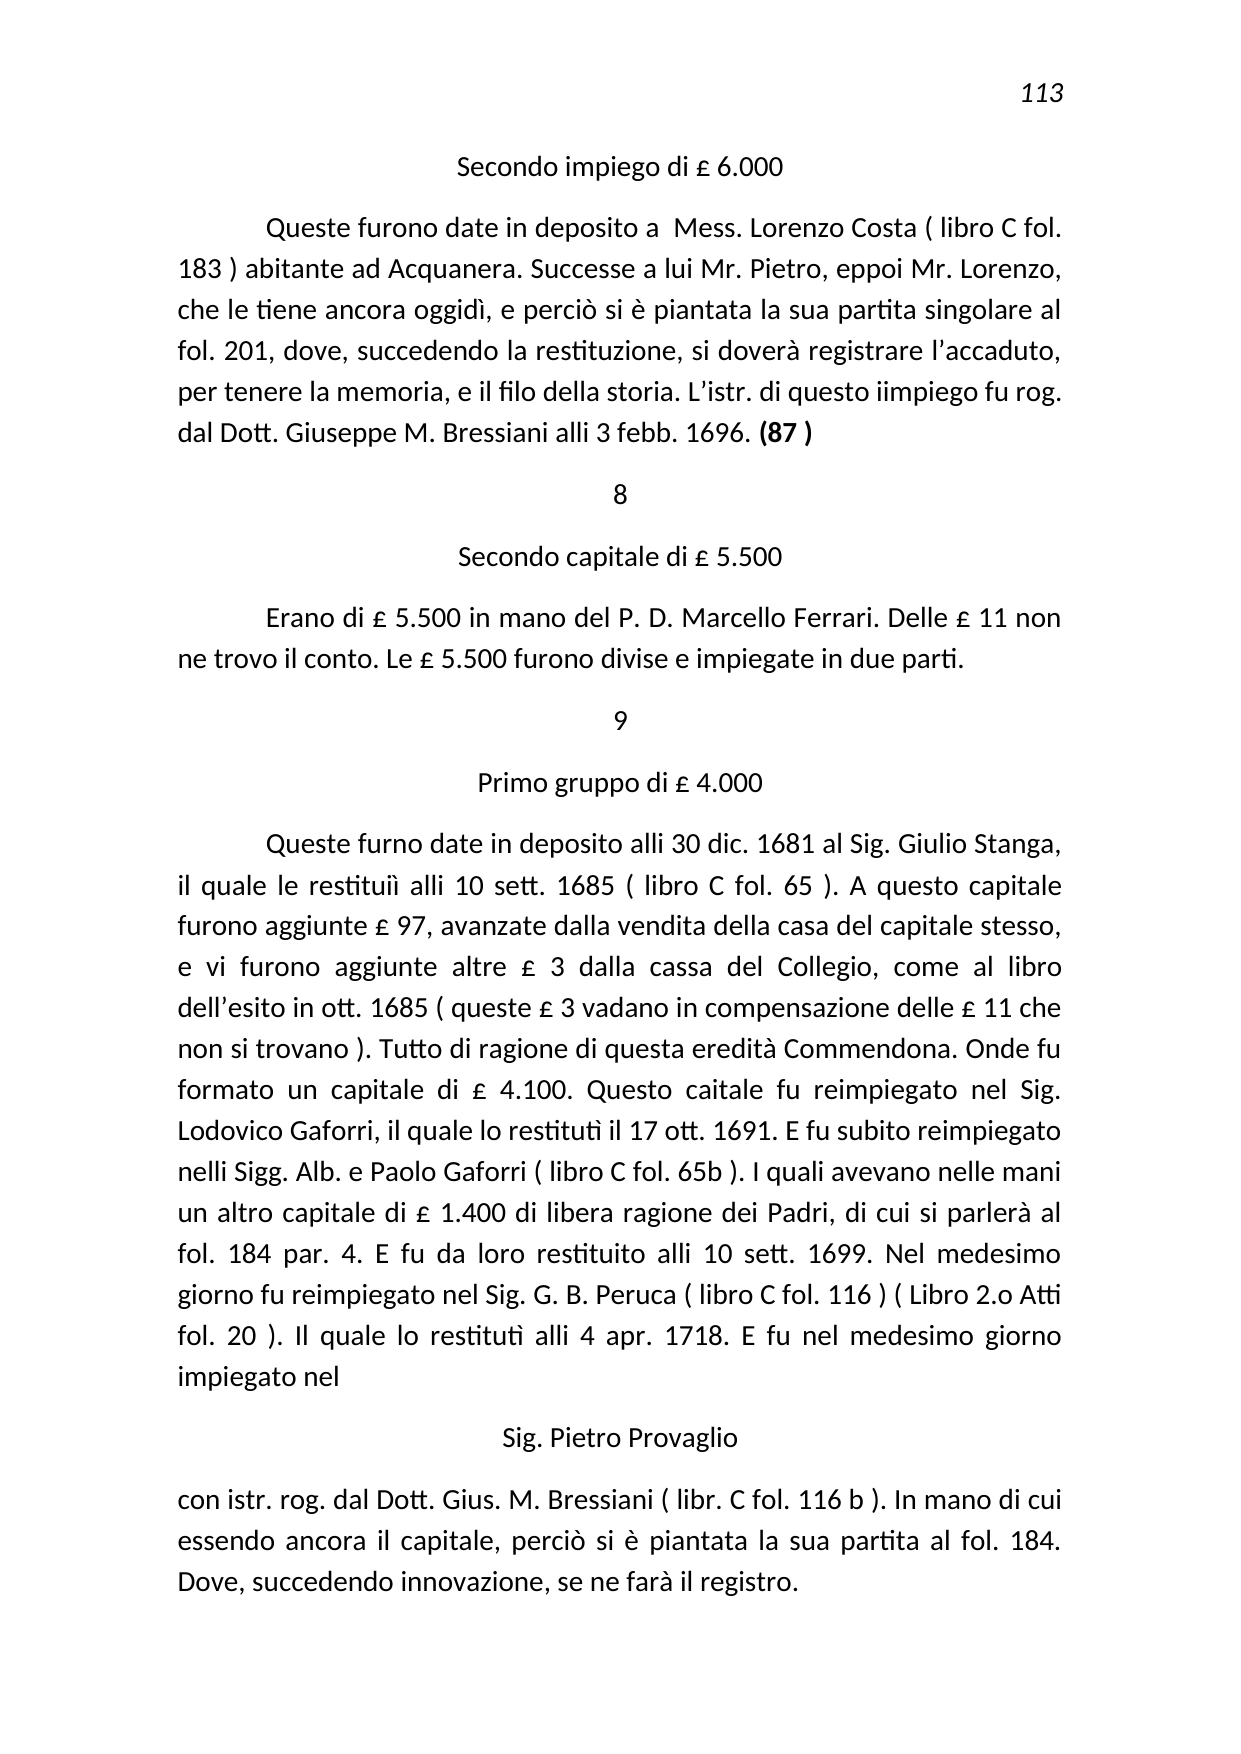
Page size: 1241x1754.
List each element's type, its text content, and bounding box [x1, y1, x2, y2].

text Secondo impiego di £ 6.000 [177, 148, 1063, 183]
text con istr. rog. dal Dott. Gius. M. Bressiani ( libr. C fol. 116 b ). In mano di cui essendo ancora il capitale, perciò si è piantata la sua partita al fol. 184. Dove, succedendo innovazione, se ne farà il registro. [177, 1481, 1063, 1599]
text Secondo capitale di £ 5.500 [177, 538, 1063, 573]
text Primo gruppo di £ 4.000 [177, 764, 1063, 799]
text 8 [177, 476, 1063, 511]
text Queste furno date in deposito alli 30 dic. 1681 al Sig. Giulio Stanga, il quale le restituiì alli 10 sett. 1685 ( libro C fol. 65 ). A questo capitale furono aggiunte £ 97, avanzate dalla vendita della casa del capitale stesso, e vi furono aggiunte altre £ 3 dalla cassa del Collegio, come al libro dell’esito in ott. 1685 ( queste £ 3 vadano in compensazione delle £ 11 che non si trovano ). Tutto di ragione di questa eredità Commendona. Onde fu formato un capitale di £ 4.100. Questo caitale fu reimpiegato nel Sig. Lodovico Gaforri, il quale lo restitutì il 17 ott. 1691. E fu subito reimpiegato nelli Sigg. Alb. e Paolo Gaforri ( libro C fol. 65b ). I quali avevano nelle mani un altro capitale di £ 1.400 di libera ragione dei Padri, di cui si parlerà al fol. 184 par. 4. E fu da loro restituito alli 10 sett. 1699. Nel medesimo giorno fu reimpiegato nel Sig. G. B. Peruca ( libro C fol. 116 ) ( Libro 2.o Atti fol. 20 ). Il quale lo restitutì alli 4 apr. 1718. E fu nel medesimo giorno impiegato nel [177, 826, 1063, 1393]
text Sig. Pietro Provaglio [177, 1419, 1063, 1455]
text Queste furono date in deposito a Mess. Lorenzo Costa ( libro C fol. 183 ) abitante ad Acquanera. Successe a lui Mr. Pietro, eppoi Mr. Lorenzo, che le tiene ancora oggidì, e perciò si è piantata la sua partita singolare al fol. 201, dove, succedendo la restituzione, si doverà registrare l’accaduto, per tenere la memoria, e il filo della storia. L’istr. di questo iimpiego fu rog. dal Dott. Giuseppe M. Bressiani alli 3 febb. 1696. (87 ) [177, 209, 1063, 450]
text Erano di £ 5.500 in mano del P. D. Marcello Ferrari. Delle £ 11 non ne trovo il conto. Le £ 5.500 furono divise e impiegate in due parti. [177, 599, 1063, 676]
text 9 [177, 702, 1063, 738]
